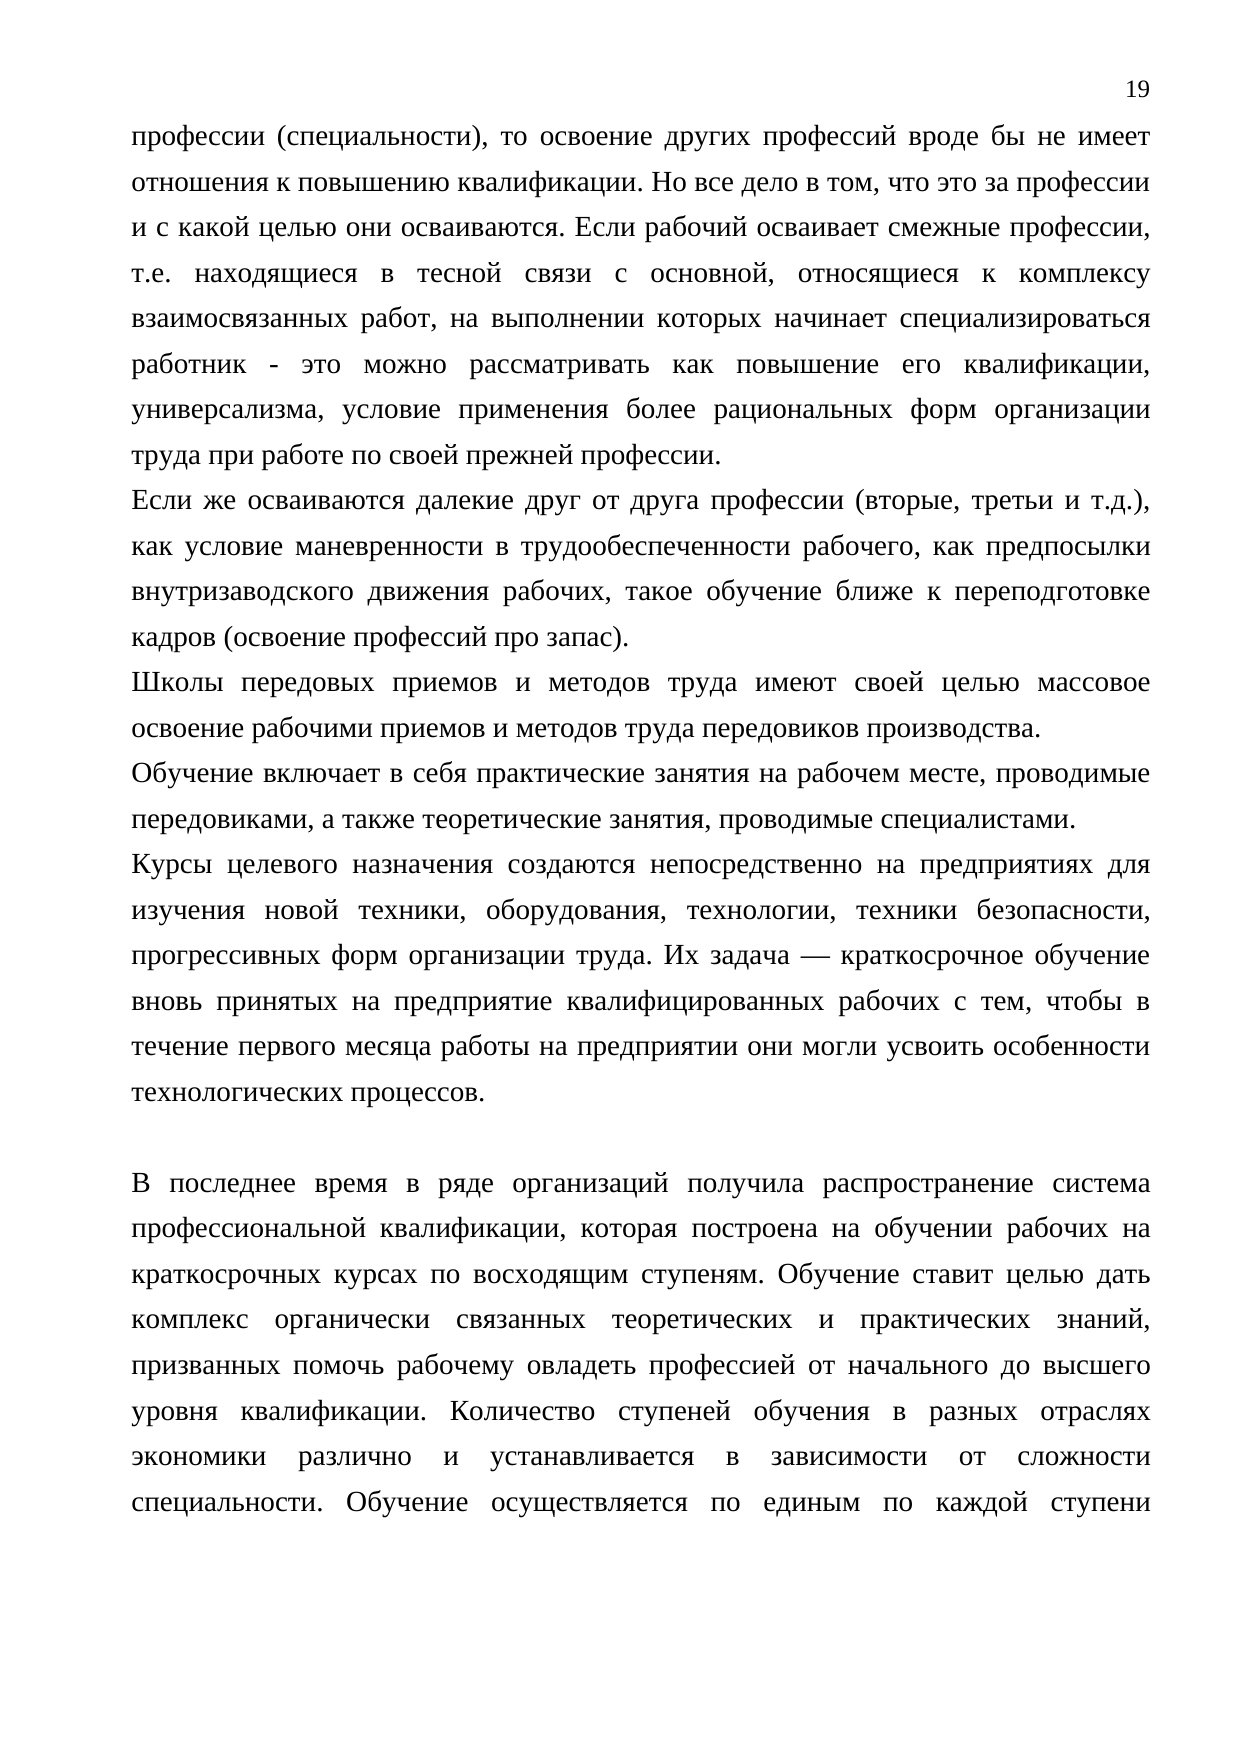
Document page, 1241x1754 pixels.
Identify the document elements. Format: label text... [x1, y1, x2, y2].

text Курсы целевого назначения создаются непосредственно на предприятиях для изучения новой техники, оборудования, технологии, техники безопасности, прогрессивных форм организации труда. Их задача — краткосрочное обучение вновь принятых на предприятие квалифицированных рабочих с тем, чтобы в течение первого месяца работы на предприятии они могли усвоить особенности технологических процессов. [131, 846, 1152, 1108]
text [131, 118, 1152, 470]
text Если же осваиваются далекие друг от друга профессии (вторые, третьи и т.д.), как условие маневренности в трудообеспеченности рабочего, как предпосылки внутризаводского движения рабочих, такое обучение ближе к переподготовке кадров (освоение профессий про запас). [131, 482, 1152, 652]
text Школы передовых приемов и методов труда имеют своей целью массовое освоение рабочими приемов и методов труда передовиков производства. [131, 664, 1152, 743]
text Обучение включает в себя практические занятия на рабочем месте, проводимые передовиками, а также теоретические занятия, проводимые специалистами. [131, 755, 1152, 834]
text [131, 1165, 1152, 1517]
